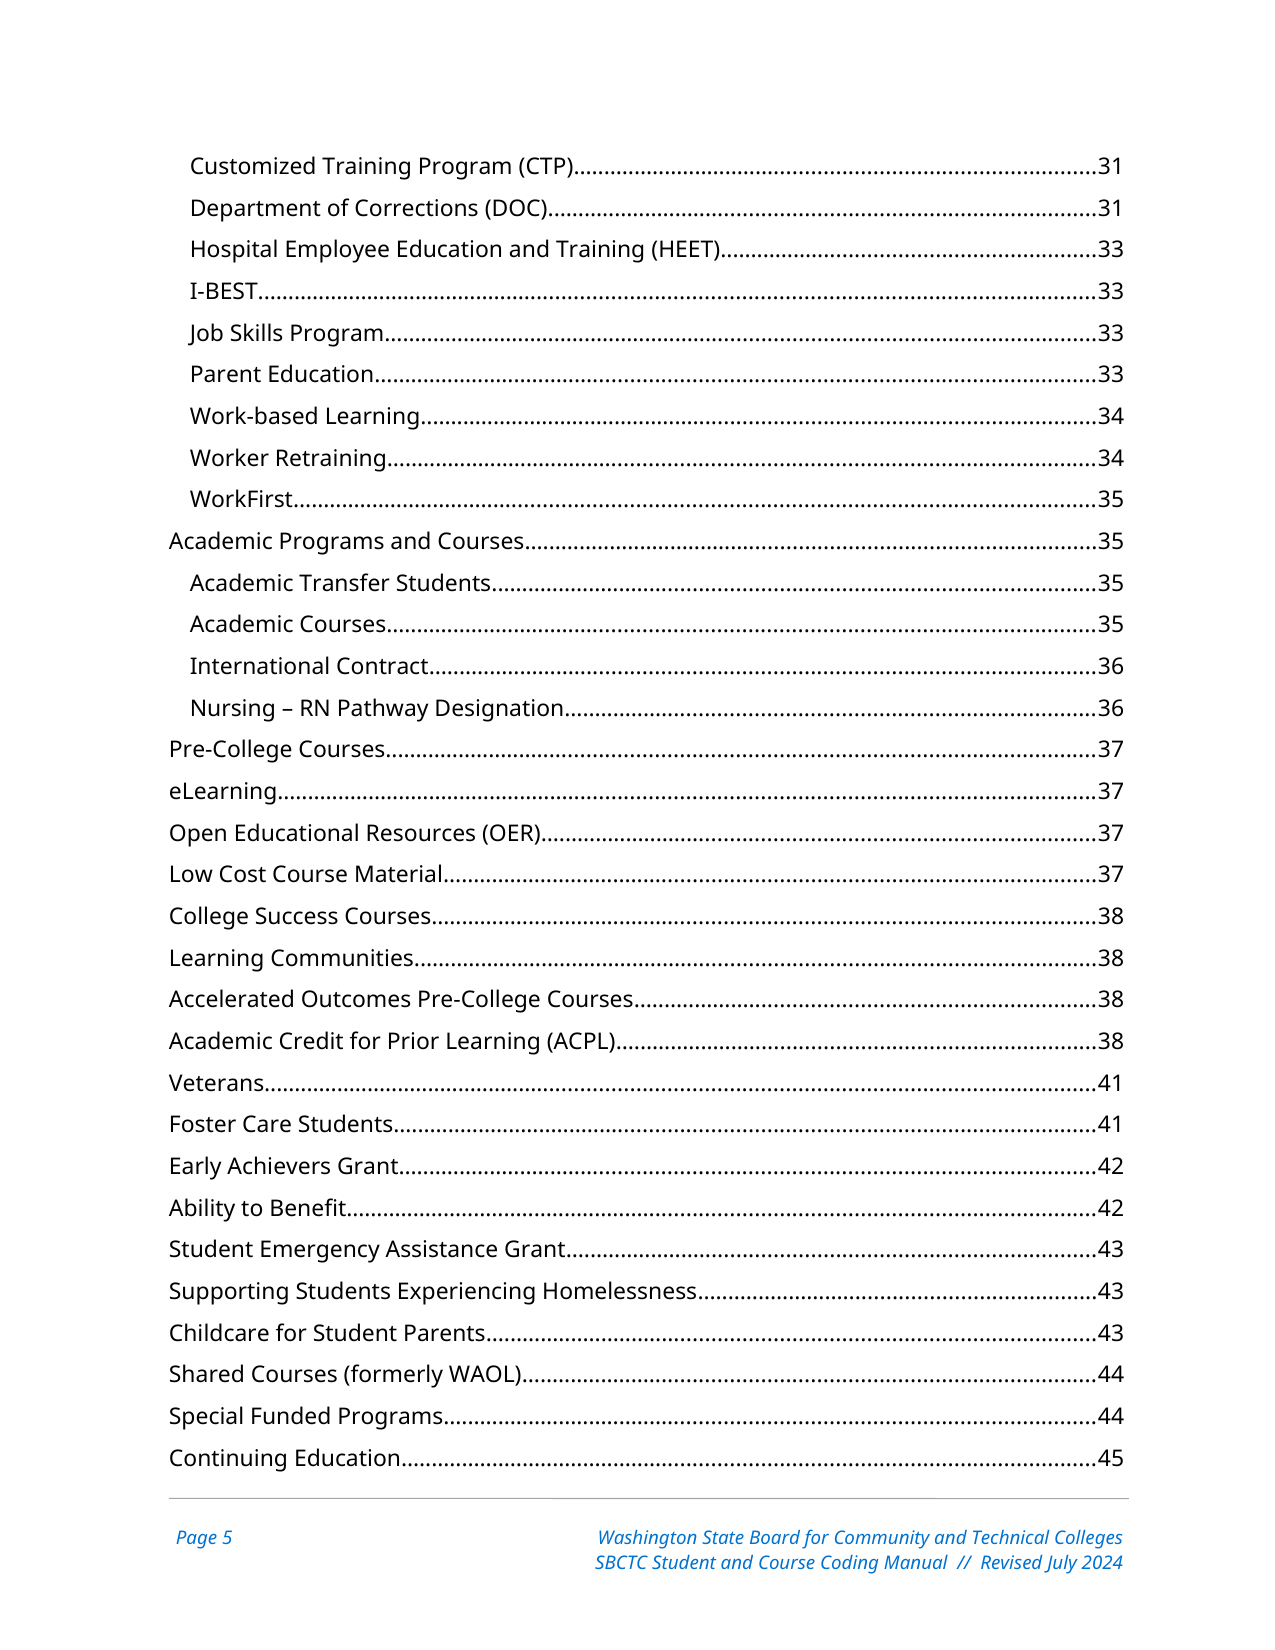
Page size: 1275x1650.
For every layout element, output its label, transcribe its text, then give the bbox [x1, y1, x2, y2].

text Department of Corrections (DOC) 31 [189, 192, 1125, 223]
text I-BEST 33 [189, 275, 1125, 306]
text Nursing – RN Pathway Designation 36 [189, 692, 1125, 723]
text Shared Courses (formerly WAOL) 44 [169, 1358, 1125, 1389]
text Work-based Learning 34 [189, 400, 1125, 431]
text Academic Transfer Students 35 [189, 567, 1125, 598]
text Job Skills Program 33 [189, 317, 1125, 348]
text Pre-College Courses 37 [169, 733, 1125, 764]
text Worker Retraining 34 [189, 442, 1125, 473]
text WorkFirst 35 [189, 483, 1125, 514]
text Open Educational Resources (OER) 37 [169, 817, 1125, 848]
text Student Emergency Assistance Grant 43 [169, 1233, 1125, 1264]
text eLearning 37 [169, 775, 1125, 806]
text Low Cost Course Material 37 [169, 858, 1125, 889]
text Veterans 41 [169, 1067, 1125, 1098]
text Accelerated Outcomes Pre-College Courses 38 [169, 983, 1125, 1014]
text College Success Courses 38 [169, 900, 1125, 931]
text Foster Care Students 41 [169, 1108, 1125, 1139]
text International Contract 36 [189, 650, 1125, 681]
text Customized Training Program (CTP) 31 [189, 150, 1125, 181]
text Hospital Employee Education and Training (HEET) 33 [189, 233, 1125, 264]
text Parent Education 33 [189, 358, 1125, 389]
text Ability to Benefit 42 [169, 1192, 1125, 1223]
text Childcare for Student Parents 43 [169, 1317, 1125, 1348]
text Early Achievers Grant 42 [169, 1150, 1125, 1181]
text Academic Credit for Prior Learning (ACPL) 38 [169, 1025, 1125, 1056]
text Academic Courses 35 [189, 608, 1125, 639]
text Supporting Students Experiencing Homelessness 43 [169, 1275, 1125, 1306]
text Learning Communities 38 [169, 942, 1125, 973]
text Continuing Education 45 [169, 1442, 1125, 1473]
text Academic Programs and Courses 35 [169, 525, 1125, 556]
text Special Funded Programs 44 [169, 1400, 1125, 1431]
